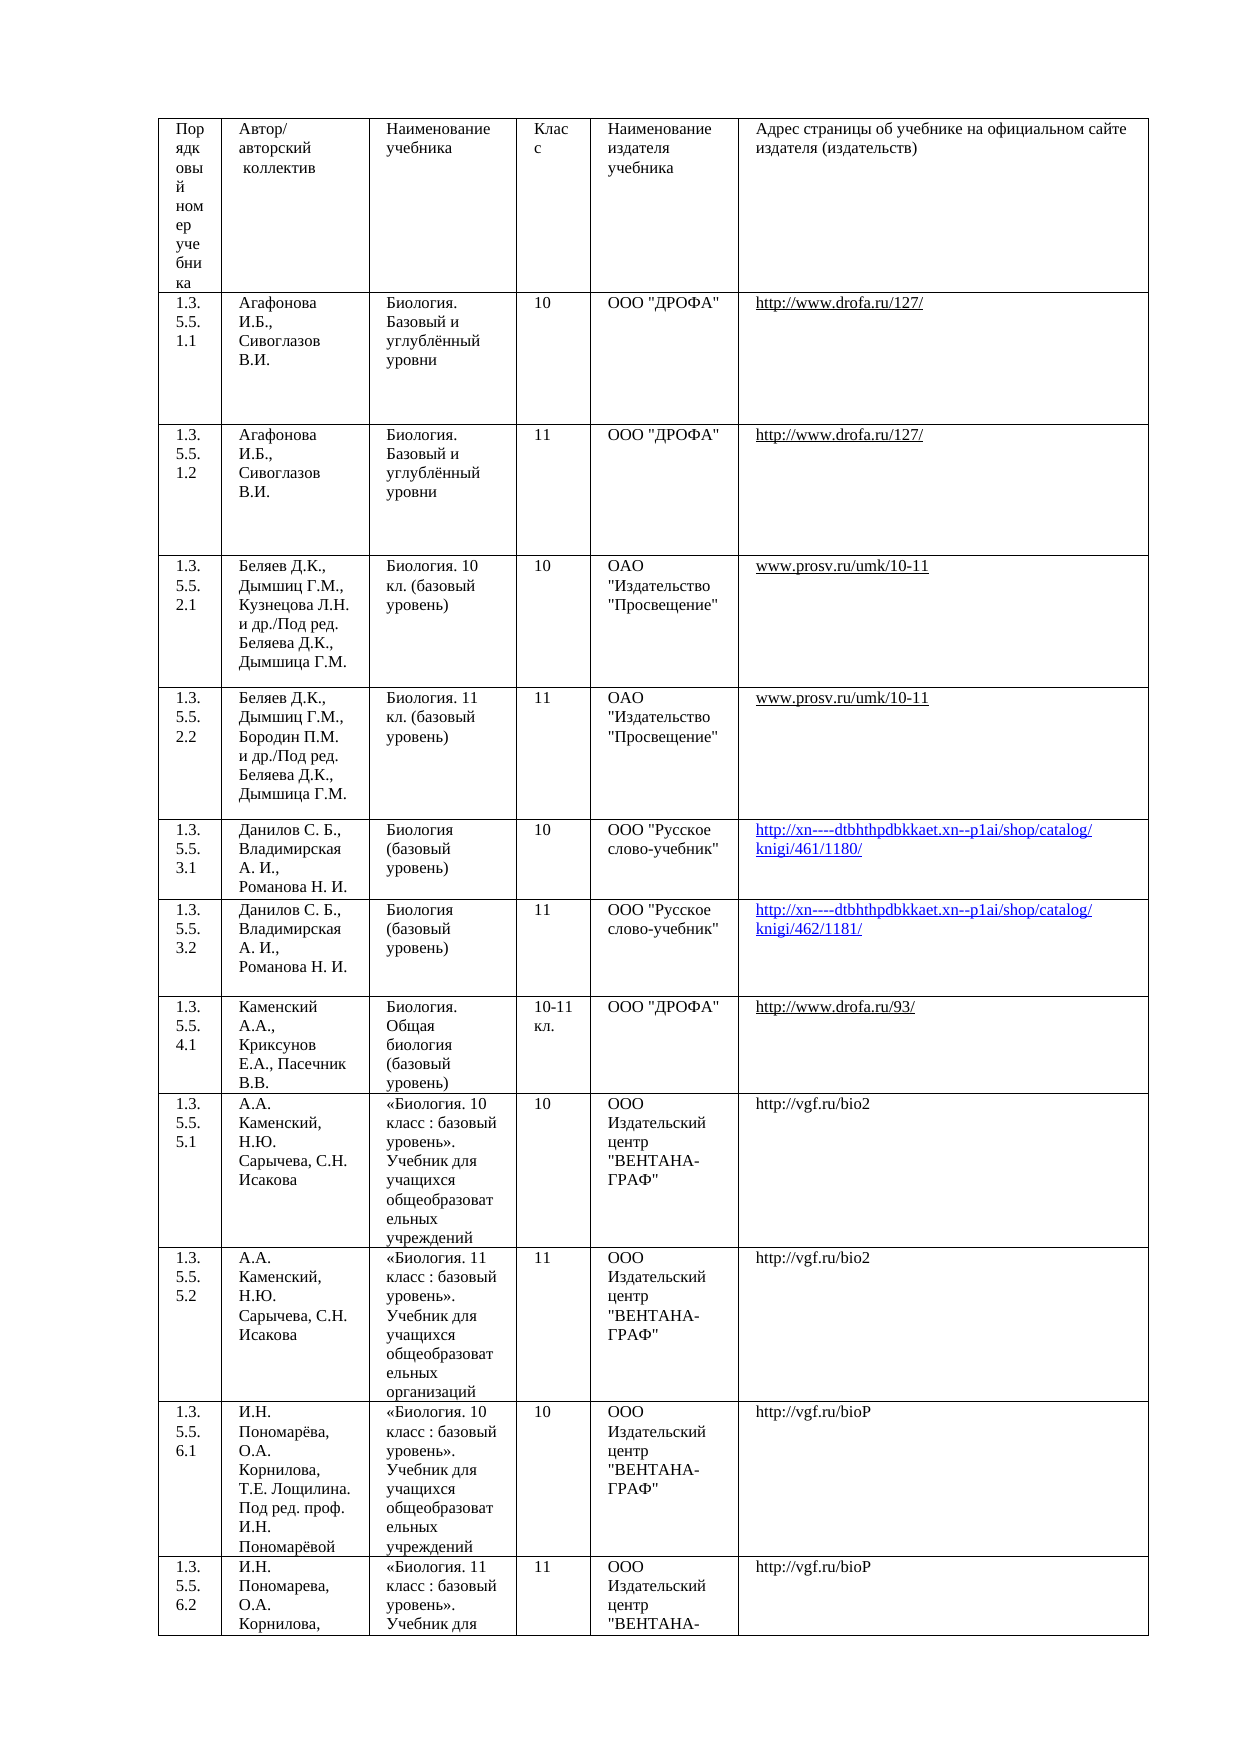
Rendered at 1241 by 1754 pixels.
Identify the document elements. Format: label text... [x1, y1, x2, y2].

table_cell 1.3.5.5.3.1 [159, 820, 221, 898]
table_cell И.Н. Пономарёва, О.А. Корнилова, Т.Е. Лощилина. Под ред. проф. И.Н. Пономарёвой [222, 1402, 369, 1556]
table_cell http://www.drofa.ru/93/ [739, 997, 1148, 1092]
table_cell «Биология. 11 класс : базовый уровень». Учебник для учащихся общеобразовательных организаций [370, 1248, 516, 1401]
table_cell http://xn----dtbhthpdbkkaet.xn--p1ai/shop/catalog/knigi/461/1180/ [739, 820, 1148, 898]
table_cell «Биология. 11 класс : базовый уровень». Учебник для учащихся общеобразовательных организаций [370, 1557, 516, 1635]
table_header Наименование учебника [370, 119, 516, 292]
table_cell 11 [517, 688, 590, 819]
table_cell ОАО "Издательство "Просвещение" [591, 556, 738, 687]
table_cell http://vgf.ru/bioP [739, 1557, 1148, 1635]
table_cell ООО Издательский центр "ВЕНТАНА-ГРАФ" [591, 1557, 738, 1635]
table_cell Беляев Д.К., Дымшиц Г.М., Бородин П.М. и др./Под ред. Беляева Д.К., Дымшица Г.М. [222, 688, 369, 819]
table_cell Агафонова И.Б., Сивоглазов В.И. [222, 425, 369, 555]
table_cell www.prosv.ru/umk/10-11 [739, 556, 1148, 687]
table_cell http://vgf.ru/bio2 [739, 1248, 1148, 1401]
table_cell 1.3.5.5.1.2 [159, 425, 221, 555]
table_cell А.А. Каменский, Н.Ю. Сарычева, С.Н. Исакова [222, 1094, 369, 1247]
table_cell http://www.drofa.ru/127/ [739, 293, 1148, 423]
table_cell 1.3.5.5.6.2 [159, 1557, 221, 1635]
table_cell http://vgf.ru/bio2 [739, 1094, 1148, 1247]
table_cell ООО "ДРОФА" [591, 293, 738, 423]
table_cell www.prosv.ru/umk/10-11 [739, 688, 1148, 819]
table_cell 10 [517, 556, 590, 687]
table_cell 1.3.5.5.3.2 [159, 900, 221, 996]
table_cell 1.3.5.5.1.1 [159, 293, 221, 423]
table_cell Биология. Базовый и углублённый уровни [370, 425, 516, 555]
table_cell ООО Издательский центр "ВЕНТАНА-ГРАФ" [591, 1402, 738, 1556]
table_cell «Биология. 10 класс : базовый уровень». Учебник для учащихся общеобразовательных учреждений [370, 1094, 516, 1247]
table_cell 11 [517, 1248, 590, 1401]
table_cell 10 [517, 1094, 590, 1247]
table_cell 10-11 кл. [517, 997, 590, 1092]
table_cell ООО "Русское слово-учебник" [591, 900, 738, 996]
table_cell 10 [517, 1402, 590, 1556]
table_cell И.Н. Пономарева, О.А. Корнилова, Т.Е. Лощилина, П.В. Ижевский. Под ред. И.Н. Пономарёвой [222, 1557, 369, 1635]
table_cell Данилов С. Б., Владимирская А. И., Романова Н. И. [222, 820, 369, 898]
table_cell http://vgf.ru/bioP [739, 1402, 1148, 1556]
table_cell 1.3.5.5.5.1 [159, 1094, 221, 1247]
table_header Порядковый номер учебника [159, 119, 221, 292]
table_cell 1.3.5.5.2.1 [159, 556, 221, 687]
table_cell ООО "ДРОФА" [591, 425, 738, 555]
table_cell http://www.drofa.ru/127/ [739, 425, 1148, 555]
table_cell 11 [517, 900, 590, 996]
table_header Автор/авторский коллектив [222, 119, 369, 292]
table_cell Биология (базовый уровень) [370, 820, 516, 898]
table_cell ООО Издательский центр "ВЕНТАНА-ГРАФ" [591, 1094, 738, 1247]
table_cell 1.3.5.5.5.2 [159, 1248, 221, 1401]
table_cell Каменский А.А., Криксунов Е.А., Пасечник В.В. [222, 997, 369, 1092]
table_cell Биология (базовый уровень) [370, 900, 516, 996]
table_header Адрес страницы об учебнике на официальном сайте издателя (издательств) [739, 119, 1148, 292]
table_cell 1.3.5.5.2.2 [159, 688, 221, 819]
table_cell 10 [517, 820, 590, 898]
table_cell http://xn----dtbhthpdbkkaet.xn--p1ai/shop/catalog/knigi/462/1181/ [739, 900, 1148, 996]
table_cell Биология. 11 кл. (базовый уровень) [370, 688, 516, 819]
table_cell Биология. 10 кл. (базовый уровень) [370, 556, 516, 687]
table_cell 10 [517, 293, 590, 423]
table_cell «Биология. 10 класс : базовый уровень». Учебник для учащихся общеобразовательных учреждений [370, 1402, 516, 1556]
table_cell ООО "ДРОФА" [591, 997, 738, 1092]
table_cell Данилов С. Б., Владимирская А. И., Романова Н. И. [222, 900, 369, 996]
table_cell ООО "Русское слово-учебник" [591, 820, 738, 898]
table_cell Беляев Д.К., Дымшиц Г.М., Кузнецова Л.Н. и др./Под ред. Беляева Д.К., Дымшица Г.М. [222, 556, 369, 687]
table_cell ОАО "Издательство "Просвещение" [591, 688, 738, 819]
table_cell А.А. Каменский, Н.Ю. Сарычева, С.Н. Исакова [222, 1248, 369, 1401]
table_cell Биология. Общая биология (базовый уровень) [370, 997, 516, 1092]
table_cell 1.3.5.5.4.1 [159, 997, 221, 1092]
table_cell Биология. Базовый и углублённый уровни [370, 293, 516, 423]
table_cell Агафонова И.Б., Сивоглазов В.И. [222, 293, 369, 423]
table_cell 1.3.5.5.6.1 [159, 1402, 221, 1556]
table_header Класс [517, 119, 590, 292]
table_cell 11 [517, 1557, 590, 1635]
table_header Наименование издателя учебника [591, 119, 738, 292]
table_cell ООО Издательский центр "ВЕНТАНА-ГРАФ" [591, 1248, 738, 1401]
table_cell 11 [517, 425, 590, 555]
